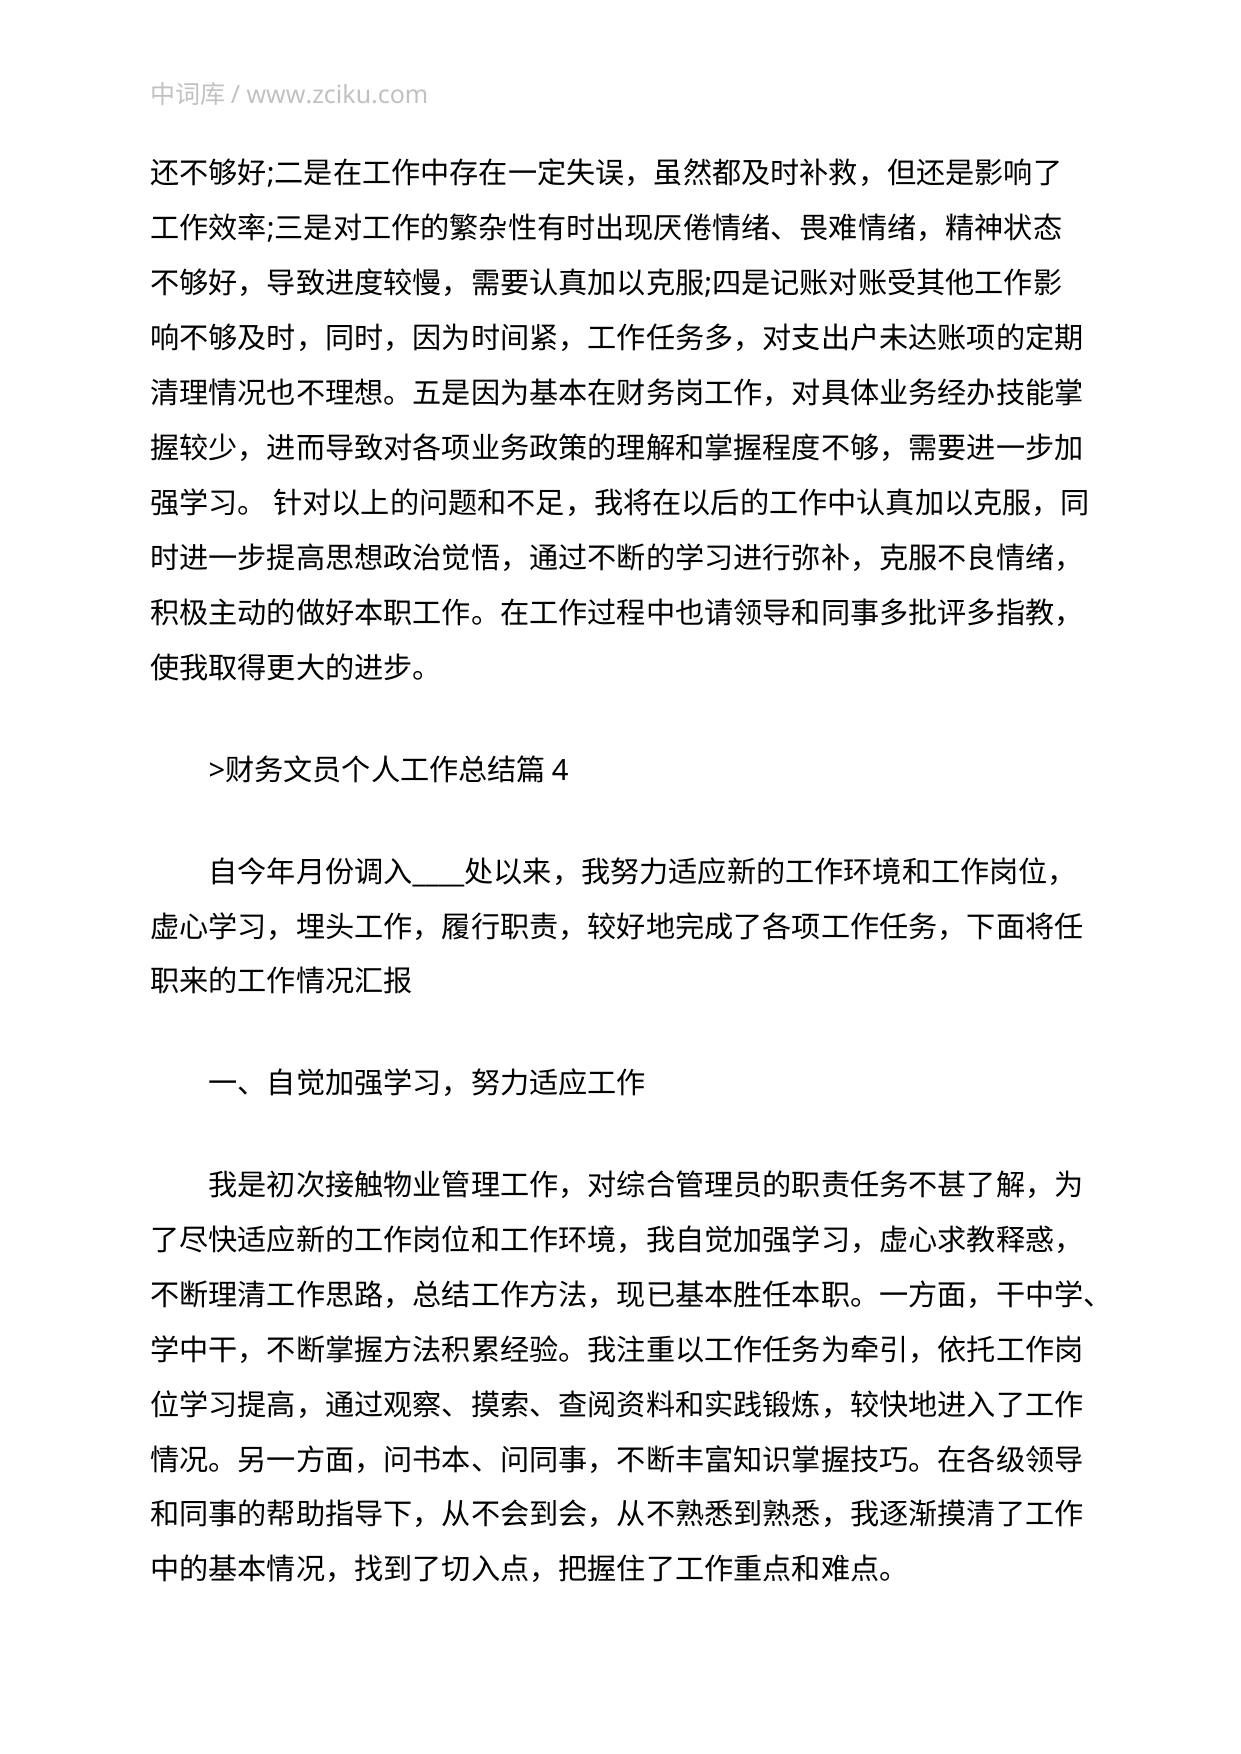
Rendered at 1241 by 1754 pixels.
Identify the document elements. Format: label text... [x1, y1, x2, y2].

text 自今年月份调入____处以来，我努力适应新的工作环境和工作岗位，虚心学习，埋头工作，履行职责，较好地完成了各项工作任务，下面将任职来的工作情况汇报 [150, 848, 1090, 1000]
text 一、自觉加强学习，努力适应工作 [150, 1060, 1090, 1102]
text 我是初次接触物业管理工作，对综合管理员的职责任务不甚了解，为了尽快适应新的工作岗位和工作环境，我自觉加强学习，虚心求教释惑，不断理清工作思路，总结工作方法，现已基本胜任本职。一方面，干中学、学中干，不断掌握方法积累经验。我注重以工作任务为牵引，依托工作岗位学习提高，通过观察、摸索、查阅资料和实践锻炼，较快地进入了工作情况。另一方面，问书本、问同事，不断丰富知识掌握技巧。在各级领导和同事的帮助指导下，从不会到会，从不熟悉到熟悉，我逐渐摸清了工作中的基本情况，找到了切入点，把握住了工作重点和难点。 [150, 1162, 1090, 1588]
text >财务文员个人工作总结篇4 [150, 746, 1090, 788]
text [150, 150, 1090, 687]
